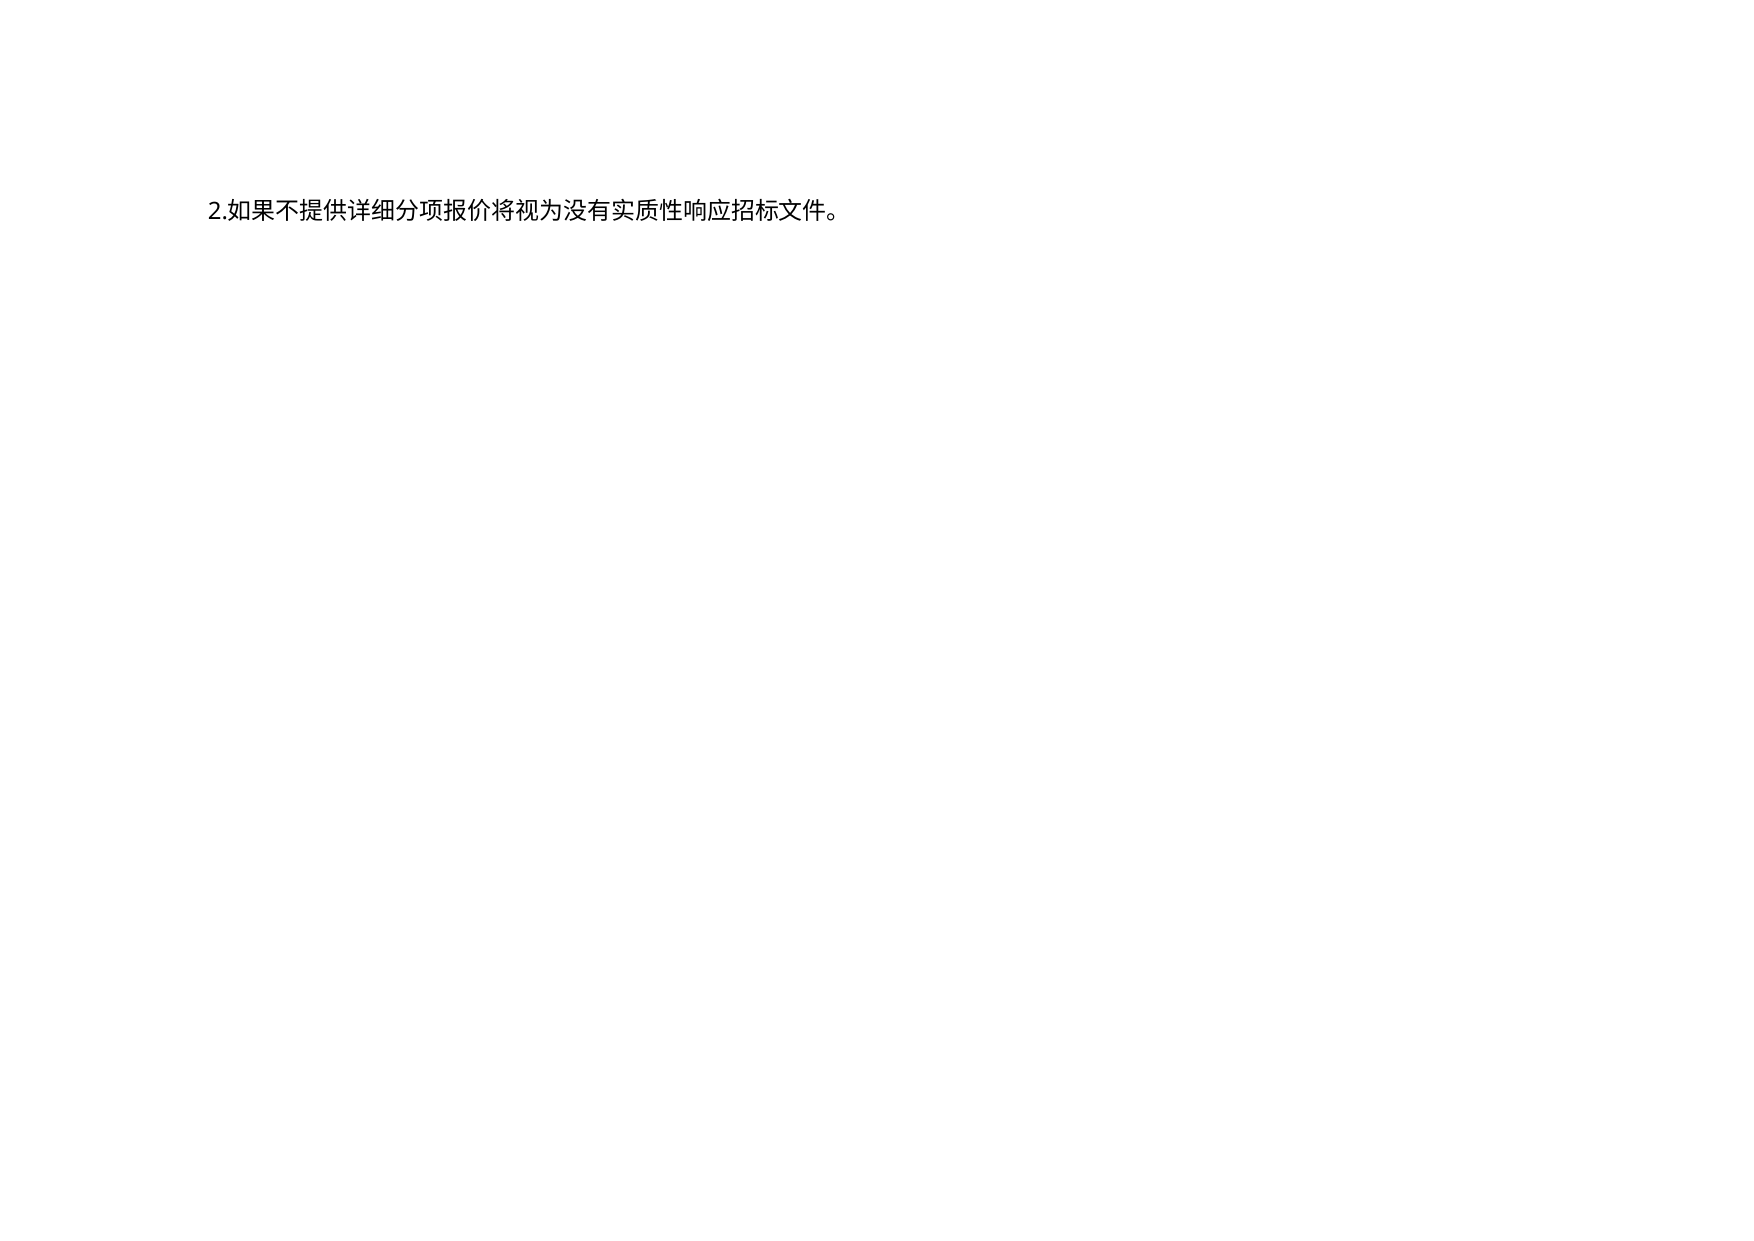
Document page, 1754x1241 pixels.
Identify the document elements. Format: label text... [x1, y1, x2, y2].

text 2.如果不提供详细分项报价将视为没有实质性响应招标文件。 [148, 177, 1606, 242]
